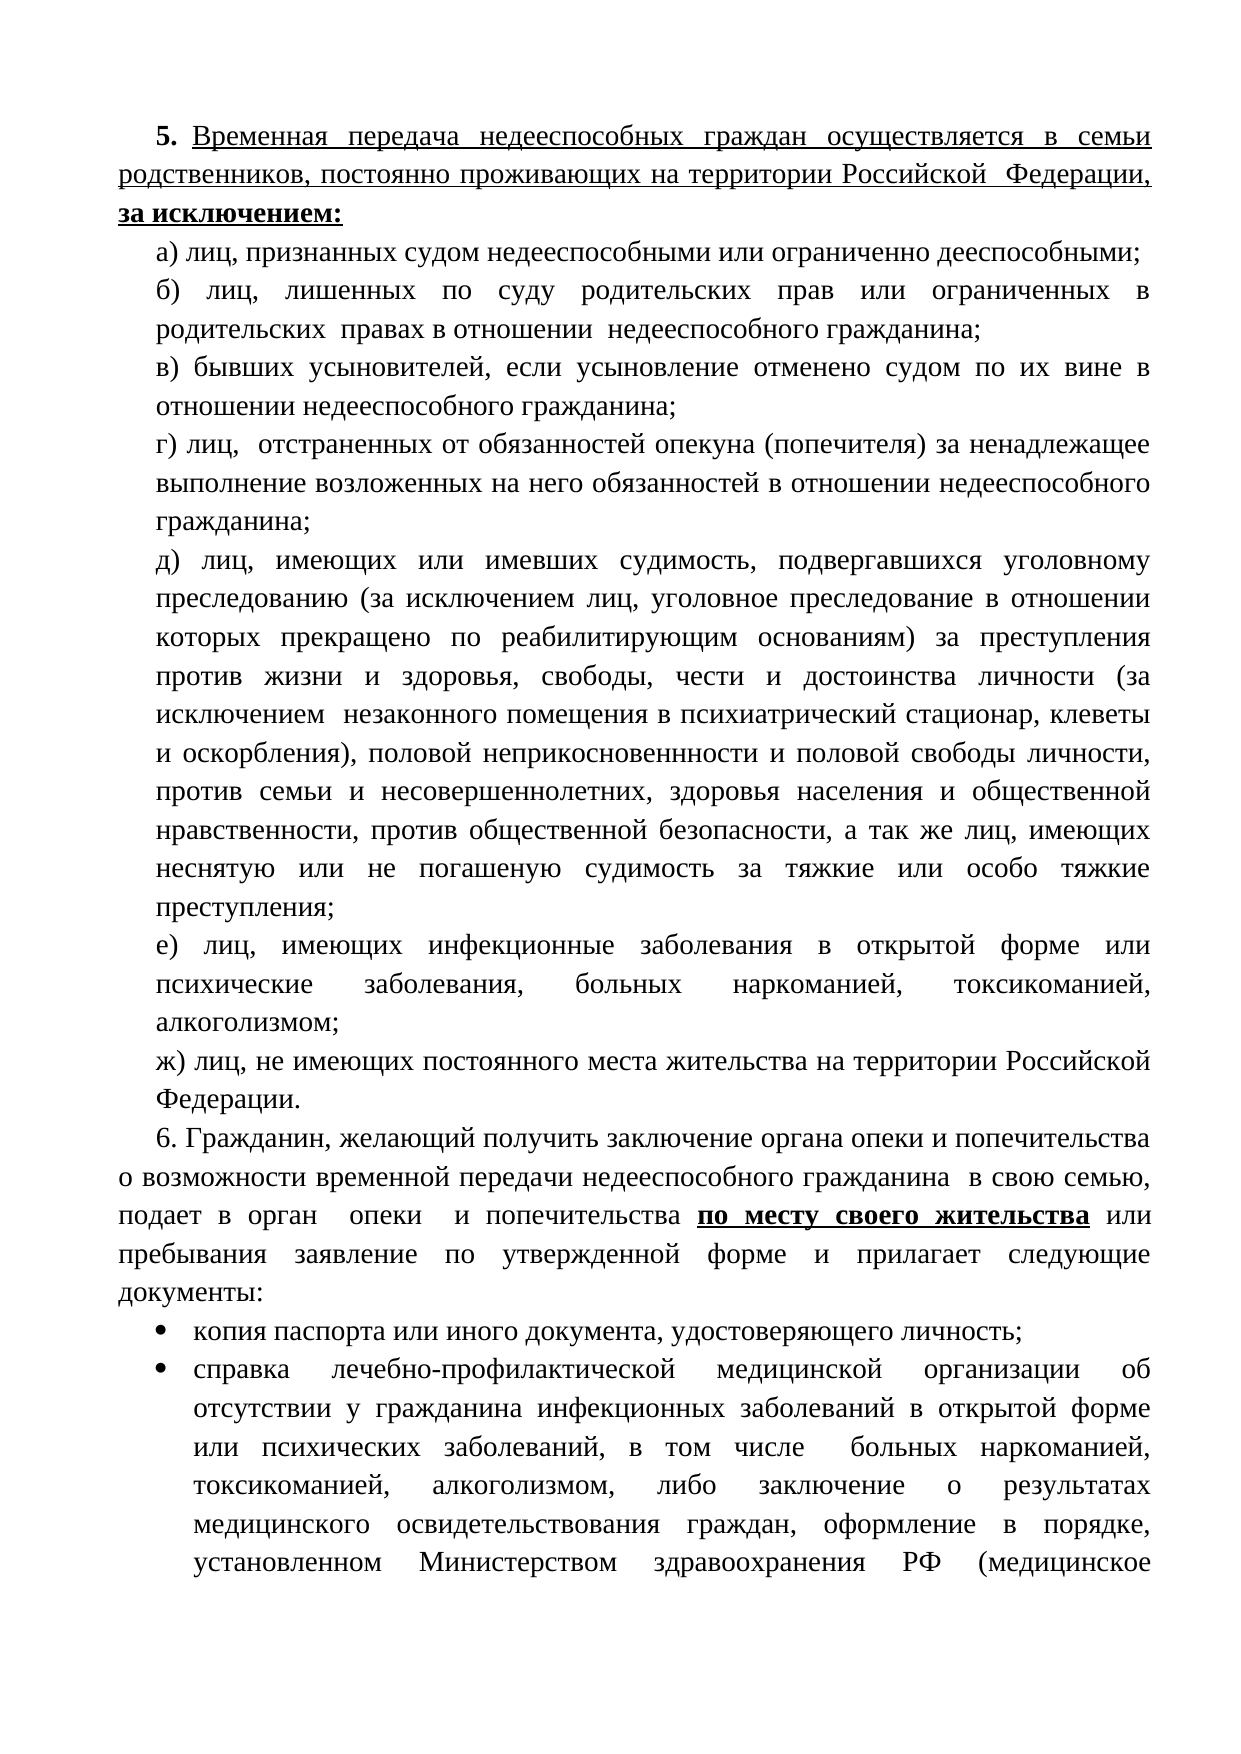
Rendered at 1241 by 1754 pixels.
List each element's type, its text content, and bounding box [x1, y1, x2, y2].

list Временная передача недееспособных граждан осуществляется в семьи родственников, постоянно проживающих на территории Российской Федерации, за исключением: [118, 187, 1152, 229]
list е) лиц, имеющих инфекционные заболевания в открытой форме или психические заболевания, больных наркоманией, токсикоманией, алкоголизмом; [156, 927, 1152, 1038]
list б) лиц, лишенных по суду родительских прав или ограниченных в родительских правах в отношении недееспособного гражданина; [156, 272, 1152, 344]
list д) лиц, имеющих или имевших судимость, подвергавшихся уголовному преследованию (за исключением лиц, уголовное преследование в отношении которых прекращено по реабилитирующим основаниям) за преступления против жизни и здоровья, свободы, чести и достоинства личности (за исключением незаконного помещения в психиатрический стационар, клеветы и оскорбления), половой неприкосновеннности и половой свободы личности, против семьи и несовершеннолетних, здоровья населения и общественной нравственности, против общественной безопасности, а так же лиц, имеющих неснятую или не погашеную судимость за тяжкие или особо тяжкие преступления; [156, 542, 1152, 922]
list 6. Гражданин, желающий получить заключение органа опеки и попечительства о возможности временной передачи недееспособного гражданина в свою семью, подает в орган опеки и попечительства по месту своего жительства или пребывания заявление по утвержденной форме и прилагает следующие документы: [118, 1120, 1152, 1308]
list г) лиц, отстраненных от обязанностей опекуна (попечителя) за ненадлежащее выполнение возложенных на него обязанностей в отношении недееспособного гражданина; [156, 426, 1152, 537]
list в) бывших усыновителей, если усыновление отменено судом по их вине в отношении недееспособного гражданина; [156, 349, 1152, 421]
list а) лиц, признанных судом недееспособными или ограниченно дееспособными; [156, 234, 1152, 267]
list копия паспорта или иного документа, удостоверяющего личность; [156, 1313, 1152, 1347]
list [156, 1352, 1152, 1578]
list Временная передача недееспособных граждан осуществляется в семьи родственников, постоянно проживающих на территории Российской Федерации, за исключением: [118, 118, 1152, 186]
list ж) лиц, не имеющих постоянного места жительства на территории Российской Федерации. [156, 1043, 1152, 1115]
